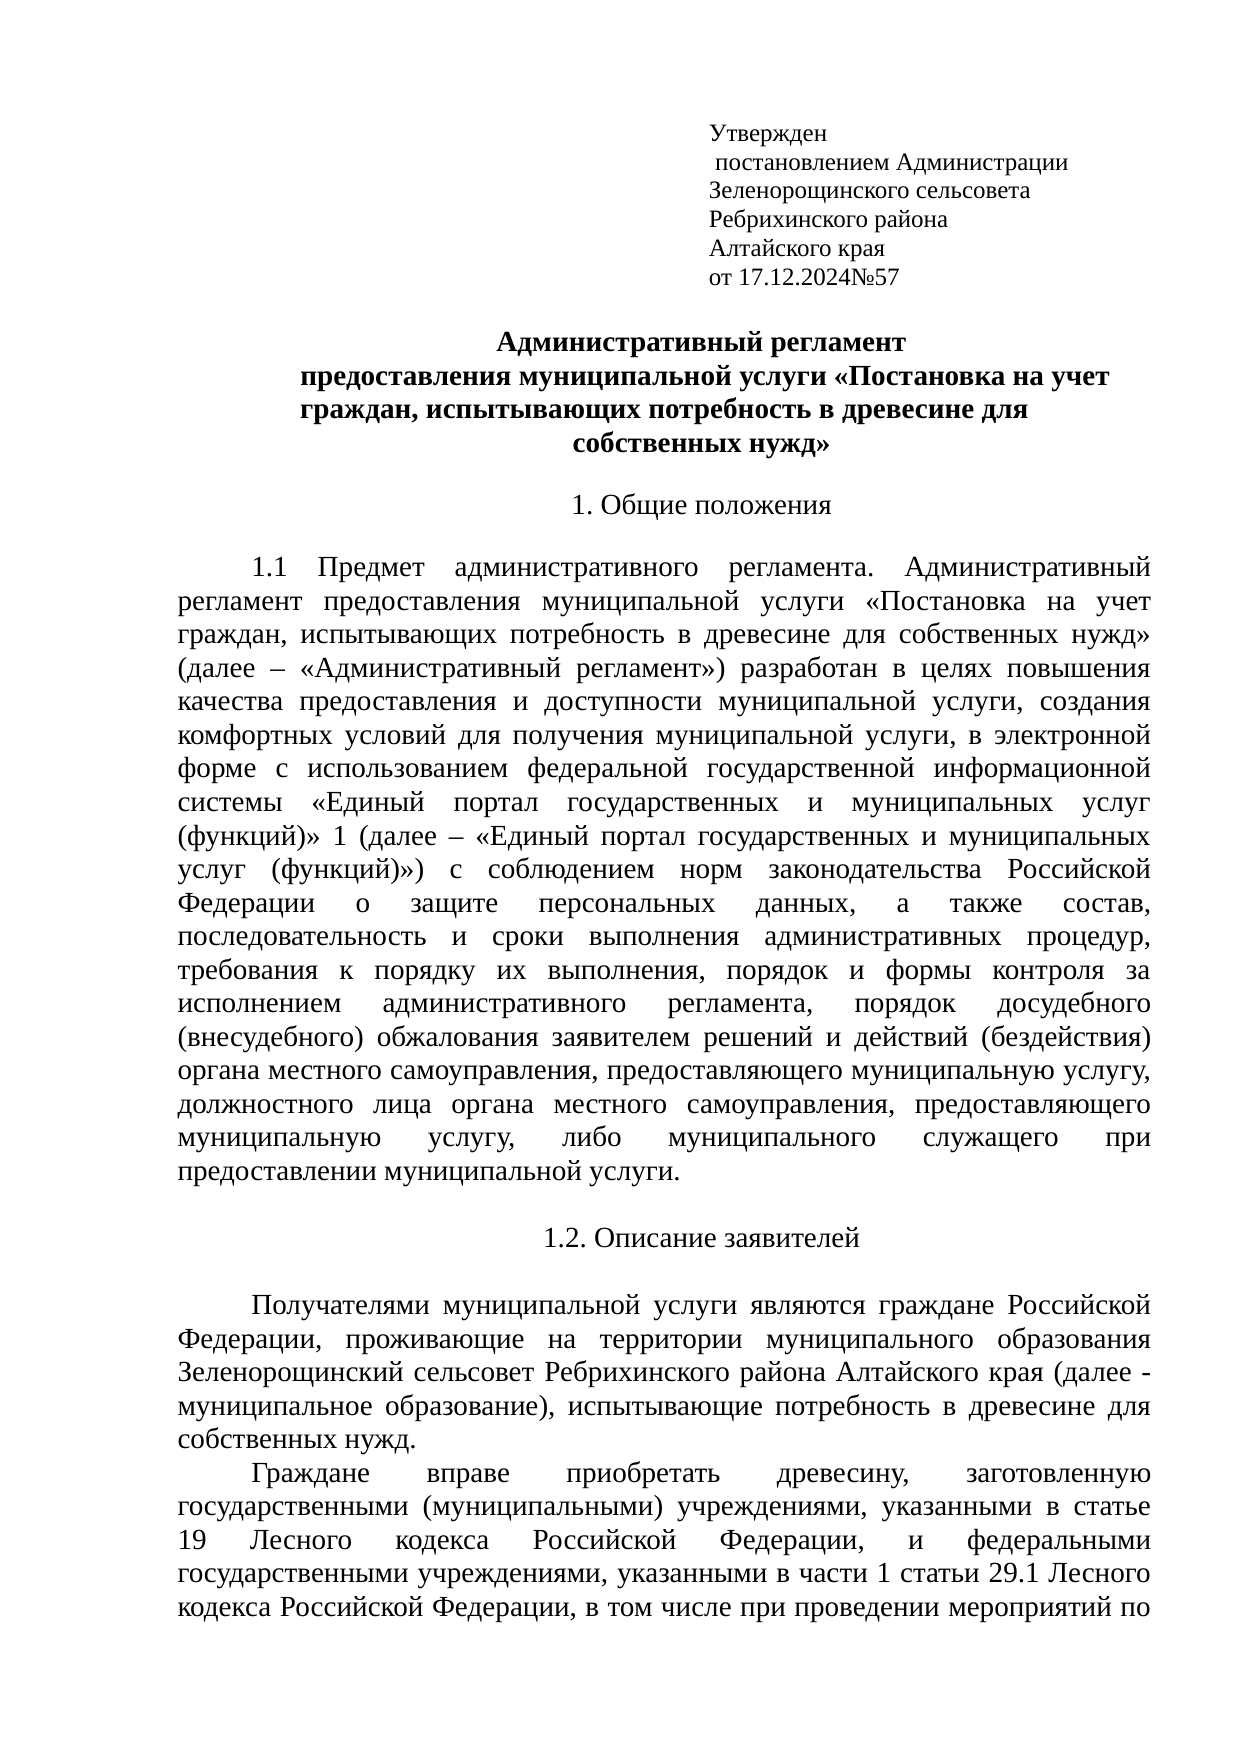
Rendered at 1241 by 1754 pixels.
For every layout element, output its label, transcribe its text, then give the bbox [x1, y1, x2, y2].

text 1.2. Описание заявителей [177, 1220, 1152, 1254]
text 1.1 Предмет административного регламента. Административный регламент предоставления муниципальной услуги «Постановка на учет граждан, испытывающих потребность в древесине для собственных нужд» (далее – «Административный регламент») разработан в целях повышения качества предоставления и доступности муниципальной услуги, создания комфортных условий для получения муниципальной услуги, в электронной форме с использованием федеральной государственной информационной системы «Единый портал государственных и муниципальных услуг (функций)» 1 (далее – «Единый портал государственных и муниципальных услуг (функций)») с соблюдением норм законодательства Российской Федерации о защите персональных данных, а также состав, последовательность и сроки выполнения административных процедур, требования к порядку их выполнения, порядок и формы контроля за исполнением административного регламента, порядок досудебного (внесудебного) обжалования заявителем решений и действий (бездействия) органа местного самоуправления, предоставляющего муниципальную услугу, должностного лица органа местного самоуправления, предоставляющего муниципальную услугу, либо муниципального служащего при предоставлении муниципальной услуги. [177, 549, 1152, 1187]
text Алтайского края [709, 233, 1152, 262]
text Утвержден [709, 118, 1152, 147]
text от 17.12.2024№57 [709, 262, 1152, 291]
text собственных нужд» [177, 425, 1152, 458]
text 1. Общие положения [177, 487, 1152, 521]
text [177, 1455, 1152, 1623]
text Получателями муниципальной услуги являются граждане Российской Федерации, проживающие на территории муниципального образования Зеленорощинский сельсовет Ребрихинского района Алтайского края (далее - муниципальное образование), испытывающие потребность в древесине для собственных нужд. [177, 1287, 1152, 1455]
text предоставления муниципальной услуги «Постановка на учет граждан, испытывающих потребность в древесине для [177, 358, 1152, 425]
text Административный регламент [177, 324, 1152, 358]
text постановлением Администрации Зеленорощинского сельсовета Ребрихинского района [709, 147, 1152, 233]
